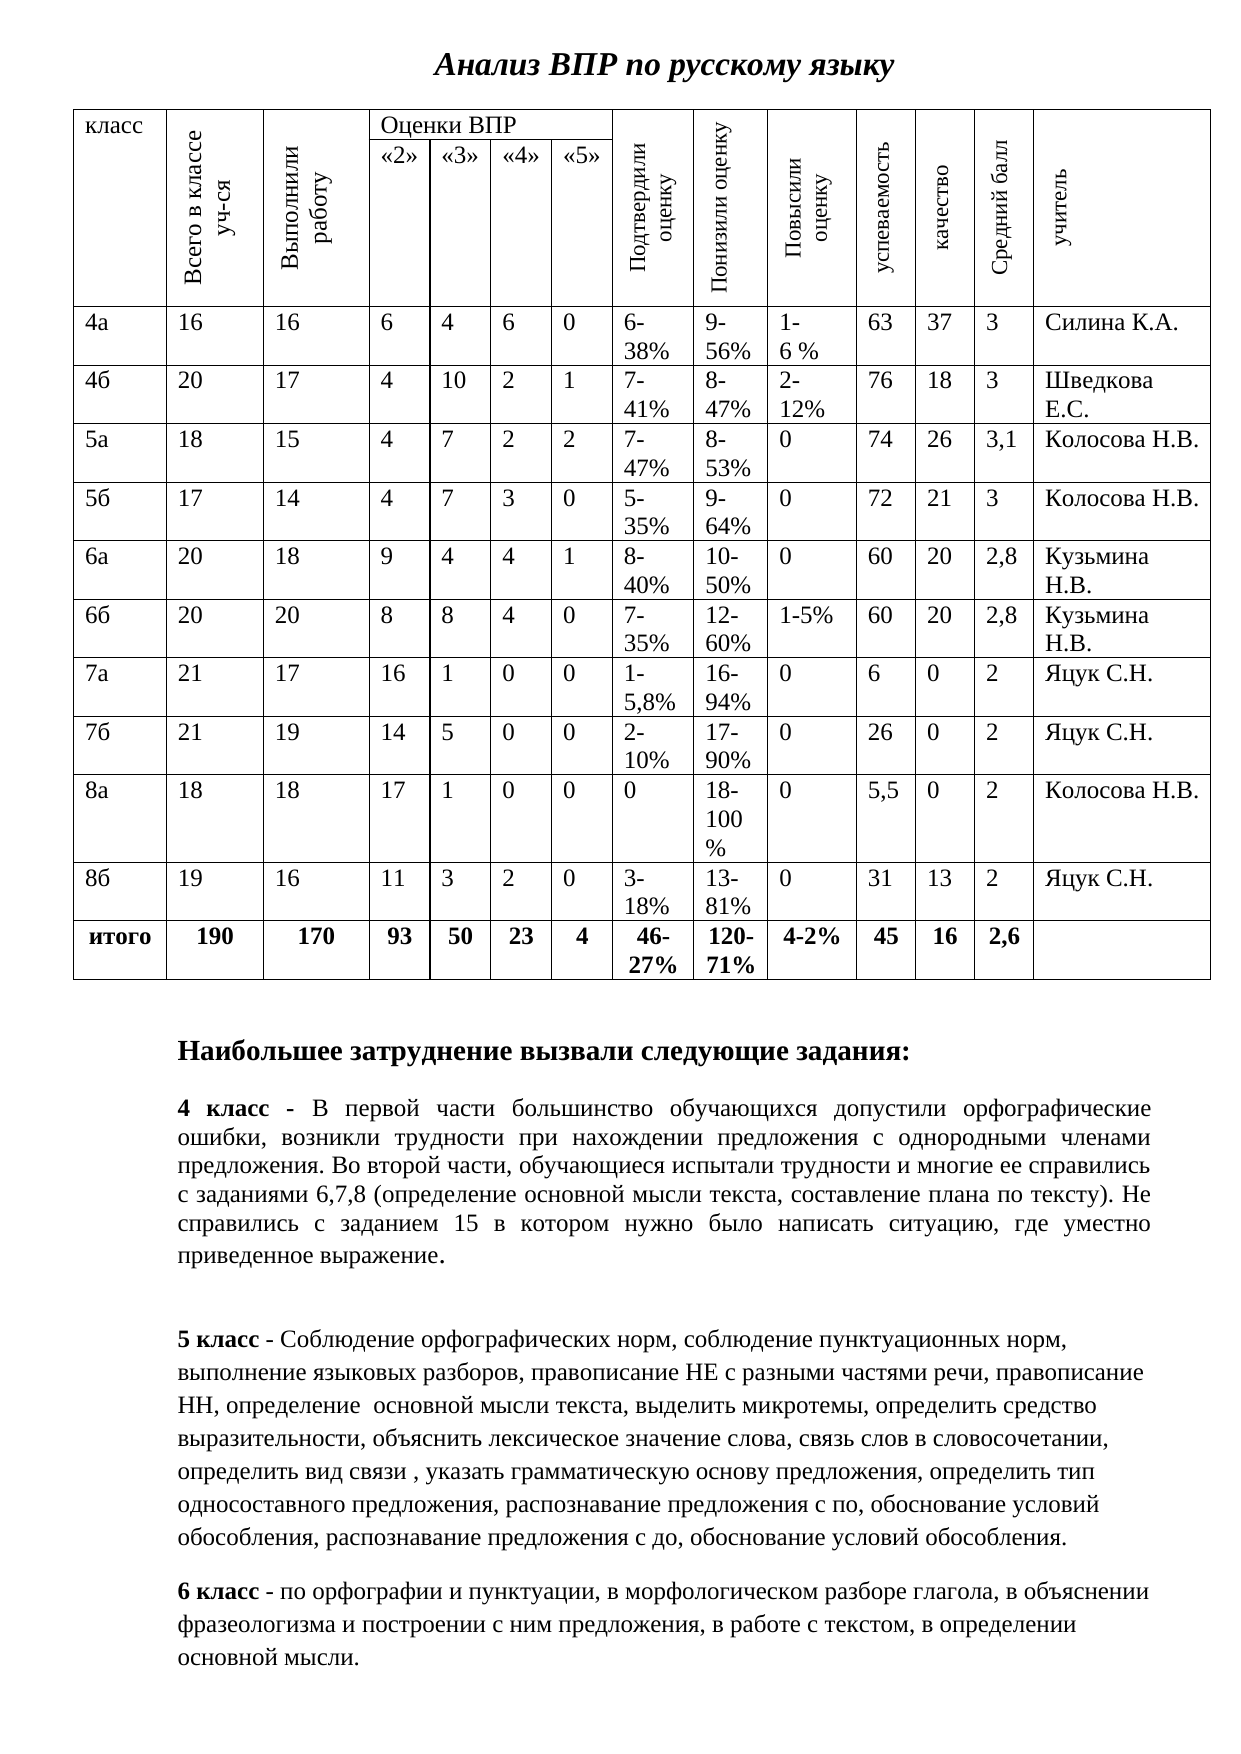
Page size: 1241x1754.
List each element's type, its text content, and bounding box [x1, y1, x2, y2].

table_cell 16 [916, 921, 974, 979]
table_cell 12-60% [694, 600, 767, 657]
table_cell 3,1 [975, 424, 1033, 482]
table_cell 93 [370, 921, 429, 979]
table_cell 16 [264, 863, 369, 920]
table_header Понизили оценку [694, 110, 767, 306]
text Наибольшее затруднение вызвали следующие задания: [177, 1033, 1152, 1067]
table_cell 18 [264, 541, 369, 599]
table_cell 0 [552, 600, 612, 657]
table_cell 4 [491, 600, 551, 657]
table_cell 1 [552, 366, 612, 423]
table_cell 21 [167, 717, 263, 774]
table_cell 1 [431, 775, 490, 862]
table_cell 2 [975, 775, 1033, 862]
table_cell 0 [613, 775, 693, 862]
table_cell Шведкова Е.С. [1034, 366, 1210, 423]
table_cell Кузьмина Н.В. [1034, 600, 1210, 657]
table_cell 17-90% [694, 717, 767, 774]
table_cell 60 [857, 541, 915, 599]
table_cell 170 [264, 921, 369, 979]
table_cell 2,6 [975, 921, 1033, 979]
table_cell 6а [74, 541, 166, 599]
table_cell 4 [370, 424, 429, 482]
table_cell 0 [916, 775, 974, 862]
table_cell 0 [768, 541, 856, 599]
table_cell 0 [491, 658, 551, 716]
table_header успеваемость [857, 110, 915, 306]
table_cell 7-35% [613, 600, 693, 657]
table_header Повысили оценку [768, 110, 856, 306]
table_cell 0 [552, 307, 612, 364]
table_cell Яцук С.Н. [1034, 717, 1210, 774]
table_cell 31 [857, 863, 915, 920]
table_cell 5б [74, 483, 166, 540]
table_cell 9-56% [694, 307, 767, 364]
table_cell 3 [431, 863, 490, 920]
table_cell 2 [975, 863, 1033, 920]
text Анализ ВПР по русскому языку [177, 44, 1152, 83]
table_cell Кузьмина Н.В. [1034, 541, 1210, 599]
table_header Всего в классе уч-ся [167, 110, 263, 306]
table_cell 45 [857, 921, 915, 979]
table_header Подтвердили оценку [613, 110, 693, 306]
table_cell итого [74, 921, 166, 979]
table_cell 72 [857, 483, 915, 540]
table_cell 8б [74, 863, 166, 920]
table_cell 190 [167, 921, 263, 979]
table_cell 7-41% [613, 366, 693, 423]
table_cell 5,5 [857, 775, 915, 862]
table_cell 10 [431, 366, 490, 423]
table_cell 37 [916, 307, 974, 364]
table_cell 0 [768, 717, 856, 774]
table_cell 0 [916, 717, 974, 774]
table_cell 5а [74, 424, 166, 482]
table_cell 4 [552, 921, 612, 979]
table_cell 0 [491, 717, 551, 774]
table_cell 1 [431, 658, 490, 716]
table_cell 0 [552, 483, 612, 540]
table_cell 5-35% [613, 483, 693, 540]
table_cell 60 [857, 600, 915, 657]
table_cell 18 [264, 775, 369, 862]
table_cell 4 [431, 307, 490, 364]
table_cell «4» [491, 140, 551, 306]
table_cell 4б [74, 366, 166, 423]
table_cell 11 [370, 863, 429, 920]
table_cell 1-5% [768, 600, 856, 657]
table_cell 1- 6 % [768, 307, 856, 364]
table_cell 20 [264, 600, 369, 657]
text 6 класс - по орфографии и пунктуации, в морфологическом разборе глагола, в объяснении фразеологизма и построении с ним предложения, в работе с текстом, в определении основной мысли. [177, 1576, 1152, 1671]
table_cell Колосова Н.В. [1034, 775, 1210, 862]
table_cell 19 [167, 863, 263, 920]
table_cell 20 [167, 541, 263, 599]
table_cell 8 [370, 600, 429, 657]
table_cell 17 [264, 658, 369, 716]
table_cell 8-53% [694, 424, 767, 482]
table_cell 9-64% [694, 483, 767, 540]
table_cell Яцук С.Н. [1034, 658, 1210, 716]
table_cell 2 [491, 366, 551, 423]
table_cell 50 [431, 921, 490, 979]
table_cell Колосова Н.В. [1034, 424, 1210, 482]
table_cell 18 [167, 775, 263, 862]
table_cell 0 [768, 658, 856, 716]
table_cell 13-81% [694, 863, 767, 920]
table_header качество [916, 110, 974, 306]
table_cell 16 [167, 307, 263, 364]
table_cell 20 [167, 366, 263, 423]
table_cell 0 [552, 658, 612, 716]
table_cell 0 [916, 658, 974, 716]
table_header Средний балл [975, 110, 1033, 306]
table_cell 3 [975, 307, 1033, 364]
table_cell 63 [857, 307, 915, 364]
table_header класс [74, 110, 166, 306]
table_cell 7 [431, 483, 490, 540]
table_cell 74 [857, 424, 915, 482]
table_cell 76 [857, 366, 915, 423]
table_cell 2-10% [613, 717, 693, 774]
table_cell 8 [431, 600, 490, 657]
table_cell 2 [491, 424, 551, 482]
table_cell 20 [916, 541, 974, 599]
table_cell 16-94% [694, 658, 767, 716]
table_cell 0 [552, 863, 612, 920]
table_cell «3» [431, 140, 490, 306]
table_cell 16 [370, 658, 429, 716]
table_cell Колосова Н.В. [1034, 483, 1210, 540]
table_header учитель [1034, 110, 1210, 306]
table_cell «2» [370, 140, 429, 306]
table_cell 14 [264, 483, 369, 540]
table_cell 4-2% [768, 921, 856, 979]
table_cell Яцук С.Н. [1034, 863, 1210, 920]
table_cell 20 [916, 600, 974, 657]
table_cell 13 [916, 863, 974, 920]
table_cell 21 [916, 483, 974, 540]
table_cell 1-5,8% [613, 658, 693, 716]
table_header Выполнили работу [264, 110, 369, 306]
table_cell 0 [491, 775, 551, 862]
table_cell 0 [552, 717, 612, 774]
table_cell 6 [491, 307, 551, 364]
table_cell 0 [768, 775, 856, 862]
table_cell 3 [491, 483, 551, 540]
text 4 класс - В первой части большинство обучающихся допустили орфографические ошибки, возникли трудности при нахождении предложения с однородными членами предложения. Во второй части, обучающиеся испытали трудности и многие ее справились с заданиями 6,7,8 (определение основной мысли текста, составление плана по тексту). Не справились с заданием 15 в котором нужно было написать ситуацию, где уместно приведенное выражение. [177, 1093, 1152, 1270]
table_cell 8-40% [613, 541, 693, 599]
table_cell 2,8 [975, 541, 1033, 599]
table_cell 15 [264, 424, 369, 482]
table_cell [1034, 921, 1210, 979]
table_cell 2 [552, 424, 612, 482]
table_cell 17 [167, 483, 263, 540]
table_cell 2 [975, 658, 1033, 716]
table_cell 9 [370, 541, 429, 599]
table_cell 26 [857, 717, 915, 774]
table_cell 4 [370, 483, 429, 540]
table_cell 3-18% [613, 863, 693, 920]
table_cell 19 [264, 717, 369, 774]
table_cell 2-12% [768, 366, 856, 423]
table_cell 26 [916, 424, 974, 482]
table_cell 0 [768, 424, 856, 482]
table_cell 3 [975, 483, 1033, 540]
table_cell 2 [491, 863, 551, 920]
table_cell 14 [370, 717, 429, 774]
table_cell 17 [370, 775, 429, 862]
table_cell 0 [768, 863, 856, 920]
table_cell 4а [74, 307, 166, 364]
table_cell 7-47% [613, 424, 693, 482]
table_cell 7а [74, 658, 166, 716]
table_cell 6б [74, 600, 166, 657]
table_header Оценки ВПР [370, 110, 612, 139]
table_cell 2,8 [975, 600, 1033, 657]
table_cell Силина К.А. [1034, 307, 1210, 364]
table_cell 2 [975, 717, 1033, 774]
text 5 класс - Соблюдение орфографических норм, соблюдение пунктуационных норм, выполнение языковых разборов, правописание НЕ с разными частями речи, правописание НН, определение основной мысли текста, выделить микротемы, определить средство выразительности, объяснить лексическое значение слова, связь слов в словосочетании, определить вид связи , указать грамматическую основу предложения, определить тип односоставного предложения, распознавание предложения с по, обоснование условий обособления, распознавание предложения с до, обоснование условий обособления. [177, 1324, 1152, 1551]
table_cell 20 [167, 600, 263, 657]
table_cell 21 [167, 658, 263, 716]
table_cell 5 [431, 717, 490, 774]
table_cell «5» [552, 140, 612, 306]
table_cell 23 [491, 921, 551, 979]
table_cell 17 [264, 366, 369, 423]
table_cell 18 [916, 366, 974, 423]
table_cell 7б [74, 717, 166, 774]
table_cell 7 [431, 424, 490, 482]
table_cell 0 [768, 483, 856, 540]
table_cell 6 [857, 658, 915, 716]
table_cell 8-47% [694, 366, 767, 423]
table_cell 4 [491, 541, 551, 599]
table_cell 18 [167, 424, 263, 482]
table_cell 4 [370, 366, 429, 423]
table_cell 120- 71% [694, 921, 767, 979]
table_cell 3 [975, 366, 1033, 423]
table_cell 4 [431, 541, 490, 599]
table_cell 18-100% [694, 775, 767, 862]
table_cell 46-27% [613, 921, 693, 979]
table_cell 0 [552, 775, 612, 862]
table_cell 8а [74, 775, 166, 862]
table_cell 1 [552, 541, 612, 599]
table_cell 6-38% [613, 307, 693, 364]
table_cell 6 [370, 307, 429, 364]
table_cell 10-50% [694, 541, 767, 599]
table_cell 16 [264, 307, 369, 364]
